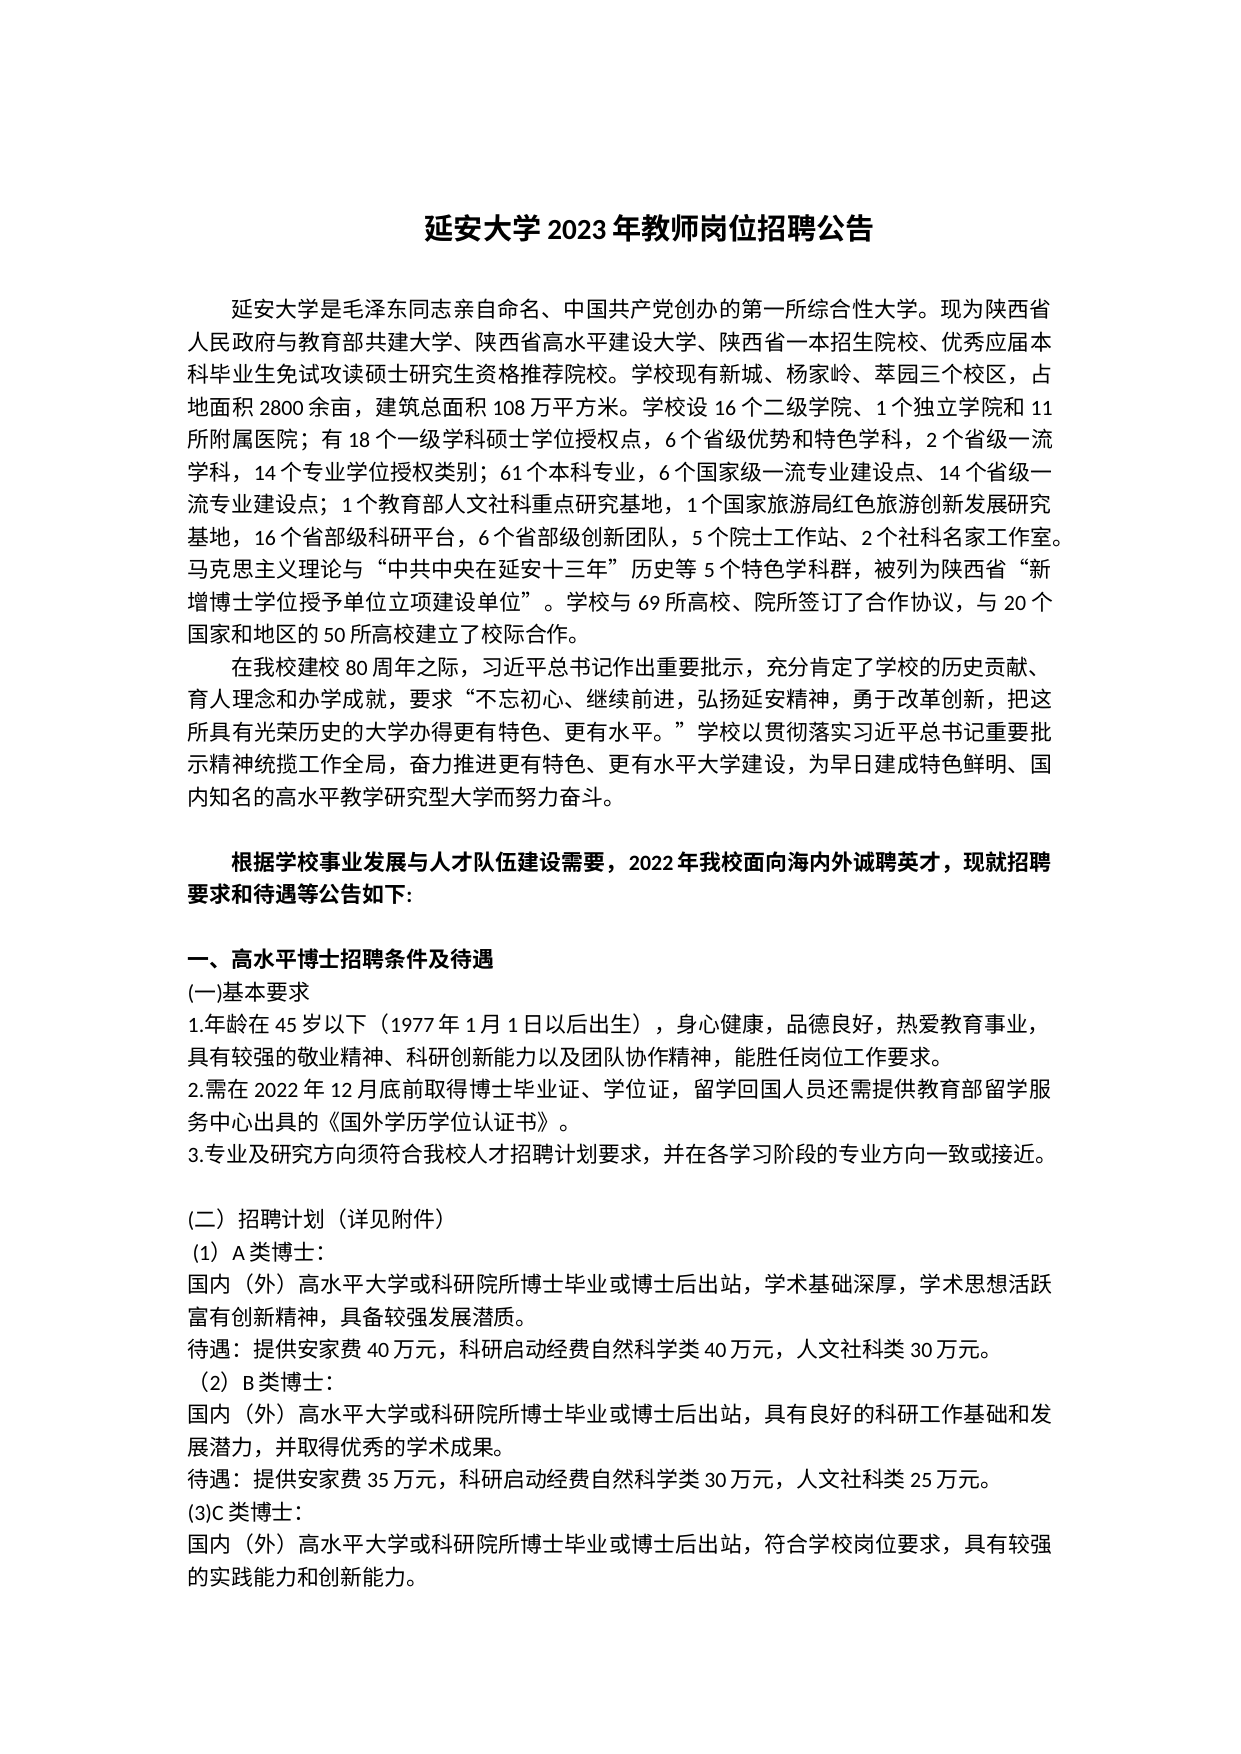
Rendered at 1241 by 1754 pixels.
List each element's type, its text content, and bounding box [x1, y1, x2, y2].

text （2）B类博士： [187, 1364, 1053, 1397]
text 在我校建校80周年之际，习近平总书记作出重要批示，充分肯定了学校的历史贡献、育人理念和办学成就，要求“不忘初心、继续前进，弘扬延安精神，勇于改革创新，把这所具有光荣历史的大学办得更有特色、更有水平。”学校以贯彻落实习近平总书记重要批示精神统揽工作全局，奋力推进更有特色、更有水平大学建设，为早日建成特色鲜明、国内知名的高水平教学研究型大学而努力奋斗。 [187, 649, 1053, 812]
text 1.年龄在45岁以下（1977年1月1日以后出生），身心健康，品德良好，热爱教育事业，具有较强的敬业精神、科研创新能力以及团队协作精神，能胜任岗位工作要求。 [187, 1007, 1053, 1072]
list 高水平博士招聘条件及待遇 [187, 942, 1053, 974]
text 根据学校事业发展与人才队伍建设需要，2022年我校面向海内外诚聘英才，现就招聘要求和待遇等公告如下: [187, 844, 1053, 909]
text (二）招聘计划（详见附件） [187, 1202, 1053, 1234]
text 国内（外）高水平大学或科研院所博士毕业或博士后出站，学术基础深厚，学术思想活跃，富有创新精神，具备较强发展潜质。 [187, 1267, 1053, 1332]
text (一)基本要求 [187, 974, 1053, 1007]
text 3.专业及研究方向须符合我校人才招聘计划要求，并在各学习阶段的专业方向一致或接近。 [187, 1137, 1053, 1169]
text (3)C类博士： [187, 1494, 1053, 1527]
text 2.需在2022年12月底前取得博士毕业证、学位证，留学回国人员还需提供教育部留学服务中心出具的《国外学历学位认证书》。 [187, 1072, 1053, 1137]
text 待遇：提供安家费40万元，科研启动经费自然科学类40万元，人文社科类30万元。 [187, 1332, 1053, 1364]
text 延安大学是毛泽东同志亲自命名、中国共产党创办的第一所综合性大学。现为陕西省人民政府与教育部共建大学、陕西省高水平建设大学、陕西省一本招生院校、优秀应届本科毕业生免试攻读硕士研究生资格推荐院校。学校现有新城、杨家岭、萃园三个校区，占地面积2800余亩，建筑总面积108万平方米。学校设16个二级学院、1个独立学院和11所附属医院；有18个一级学科硕士学位授权点，6个省级优势和特色学科，2个省级一流学科，14个专业学位授权类别；61个本科专业，6个国家级一流专业建设点、14个省级一流专业建设点；1个教育部人文社科重点研究基地，1个国家旅游局红色旅游创新发展研究基地，16个省部级科研平台，6个省部级创新团队，5个院士工作站、2个社科名家工作室。马克思主义理论与“中共中央在延安十三年”历史等5个特色学科群，被列为陕西省“新增博士学位授予单位立项建设单位”。学校与69所高校、院所签订了合作协议，与20个国家和地区的50所高校建立了校际合作。 [187, 292, 1053, 649]
text (1）A类博士： [187, 1234, 1053, 1267]
text 延安大学2023年教师岗位招聘公告 [187, 194, 1053, 259]
text 待遇：提供安家费35万元，科研启动经费自然科学类30万元，人文社科类25万元。 [187, 1462, 1053, 1494]
text 国内（外）高水平大学或科研院所博士毕业或博士后出站，符合学校岗位要求，具有较强的实践能力和创新能力。 [187, 1527, 1053, 1592]
text 国内（外）高水平大学或科研院所博士毕业或博士后出站，具有良好的科研工作基础和发展潜力，并取得优秀的学术成果。 [187, 1397, 1053, 1462]
